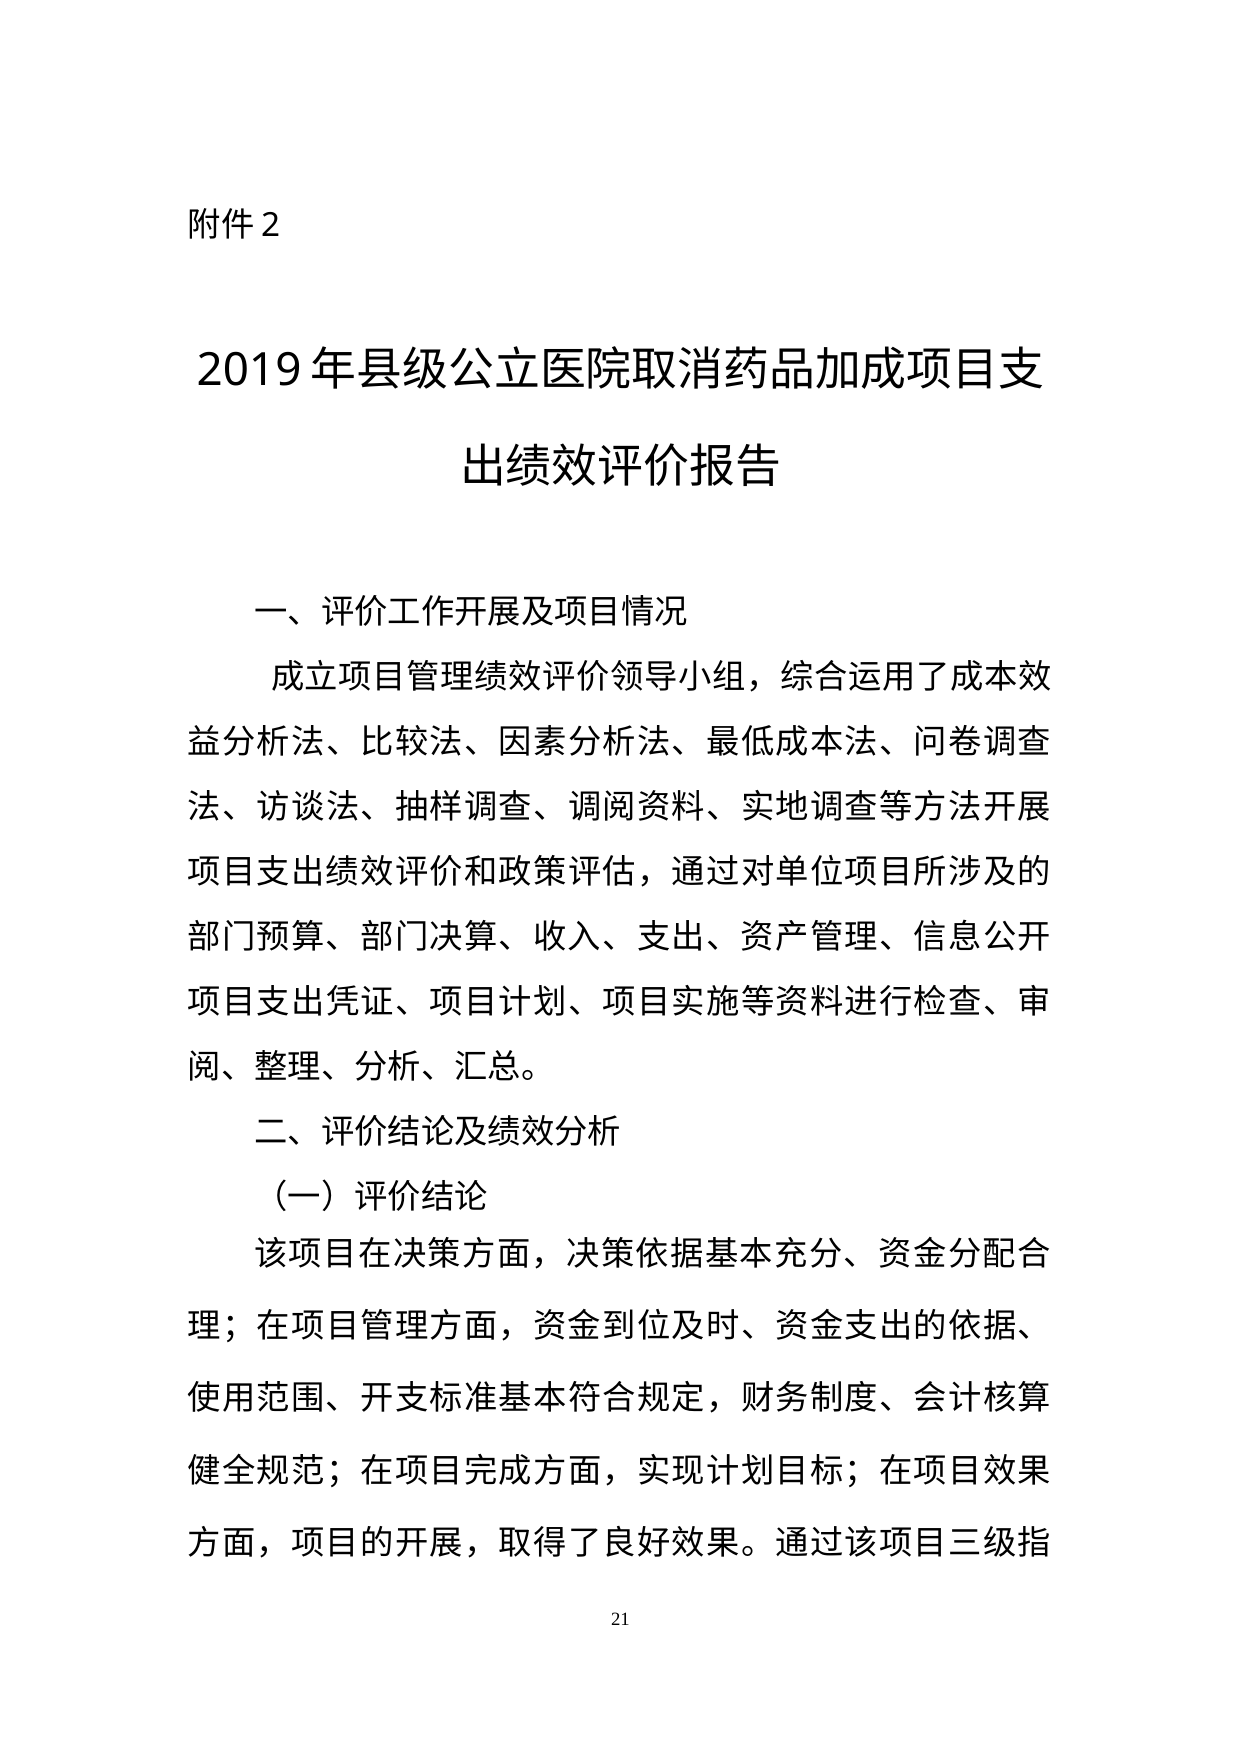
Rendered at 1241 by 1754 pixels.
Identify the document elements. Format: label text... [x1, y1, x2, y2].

subtitle 附件2 [187, 189, 1053, 254]
text 成立项目管理绩效评价领导小组，综合运用了成本效益分析法、比较法、因素分析法、最低成本法、问卷调查法、访谈法、抽样调查、调阅资料、实地调查等方法开展项目支出绩效评价和政策评估，通过对单位项目所涉及的部门预算、部门决算、收入、支出、资产管理、信息公开、项目支出凭证、项目计划、项目实施等资料进行检查、审阅、整理、分析、汇总。 [187, 641, 1053, 1096]
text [187, 1226, 1053, 1564]
text 2019年县级公立医院取消药品加成项目支出绩效评价报告 [187, 316, 1053, 511]
text 一、评价工作开展及项目情况 [187, 576, 1053, 641]
text 二、评价结论及绩效分析 [187, 1096, 1053, 1161]
text （一）评价结论 [187, 1161, 1053, 1226]
